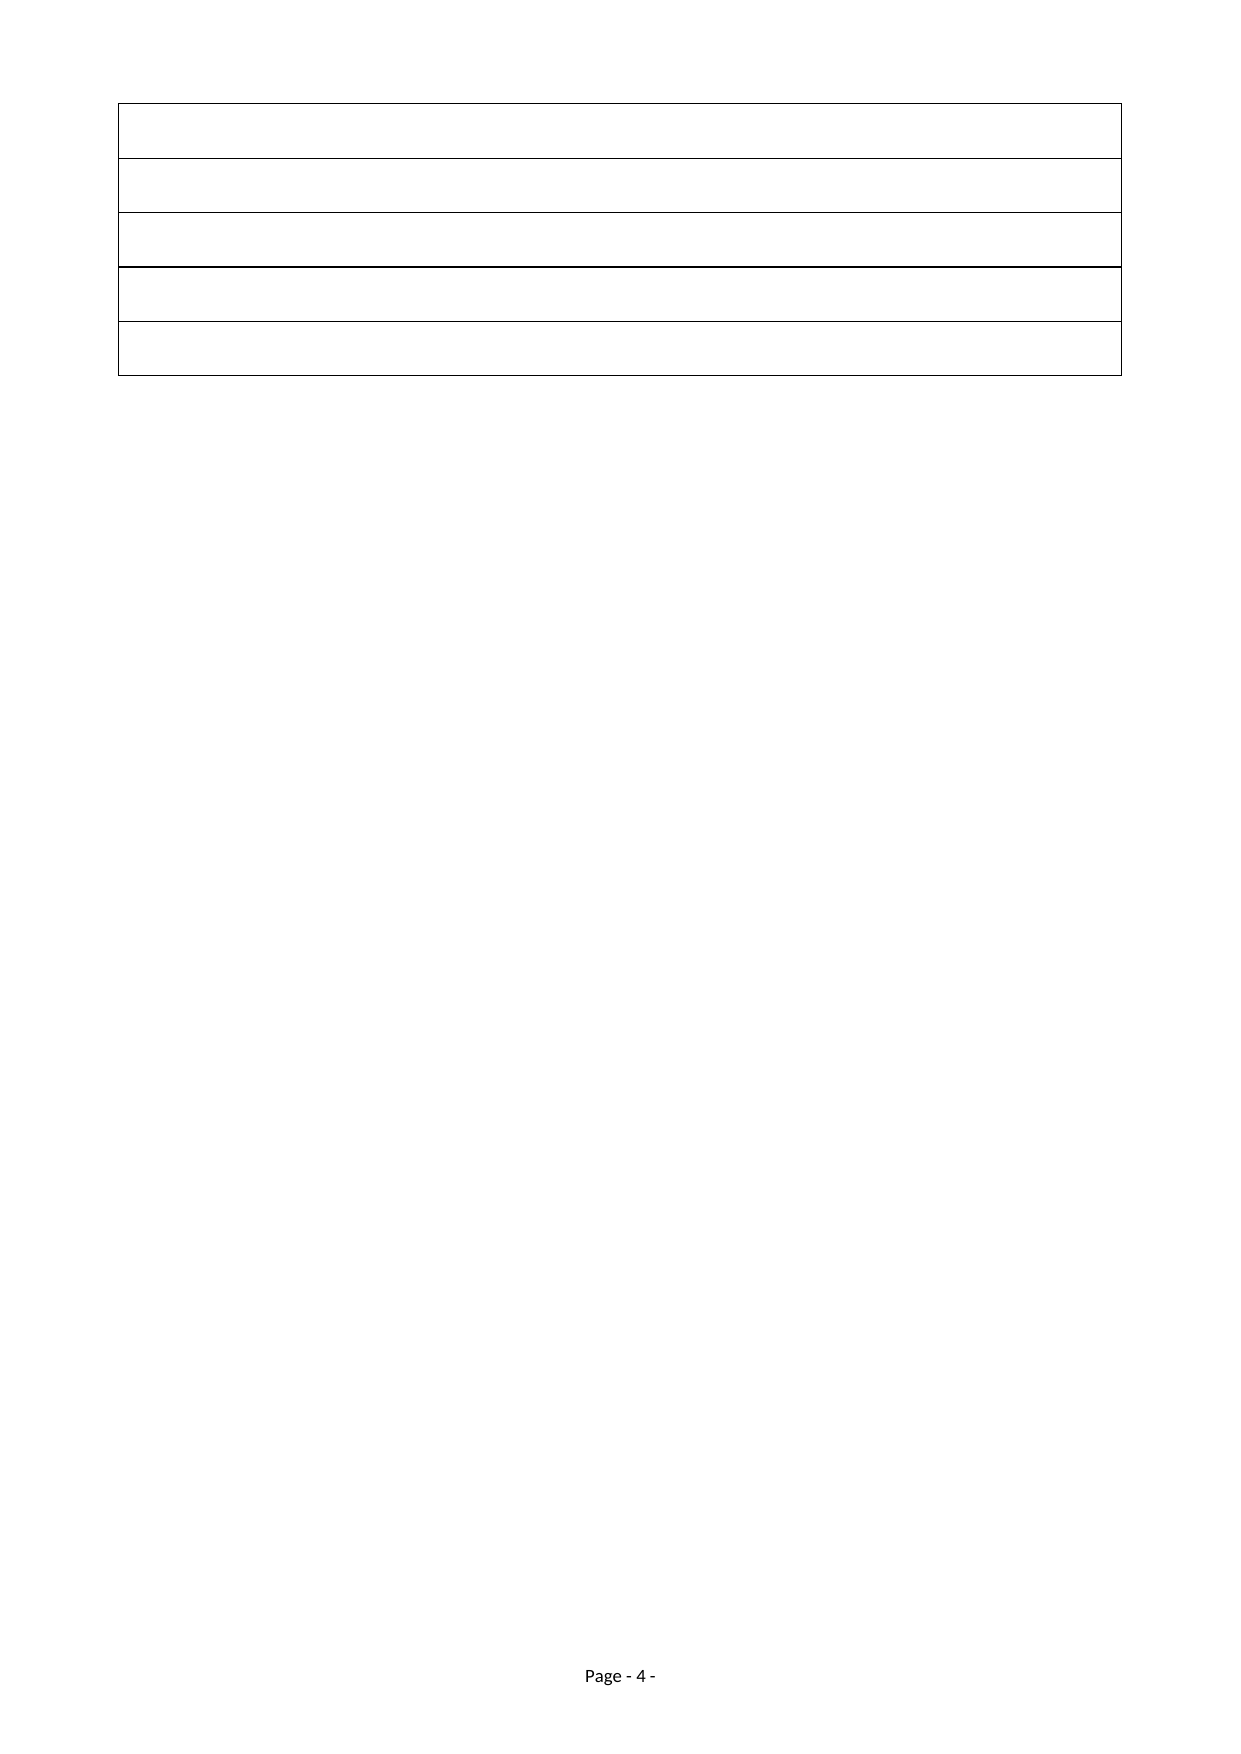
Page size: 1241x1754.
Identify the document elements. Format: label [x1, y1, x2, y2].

table_cell [119, 322, 1121, 375]
table_cell [119, 213, 1121, 266]
table_cell [119, 104, 1121, 157]
table_cell [119, 268, 1121, 321]
table_cell [119, 159, 1121, 212]
